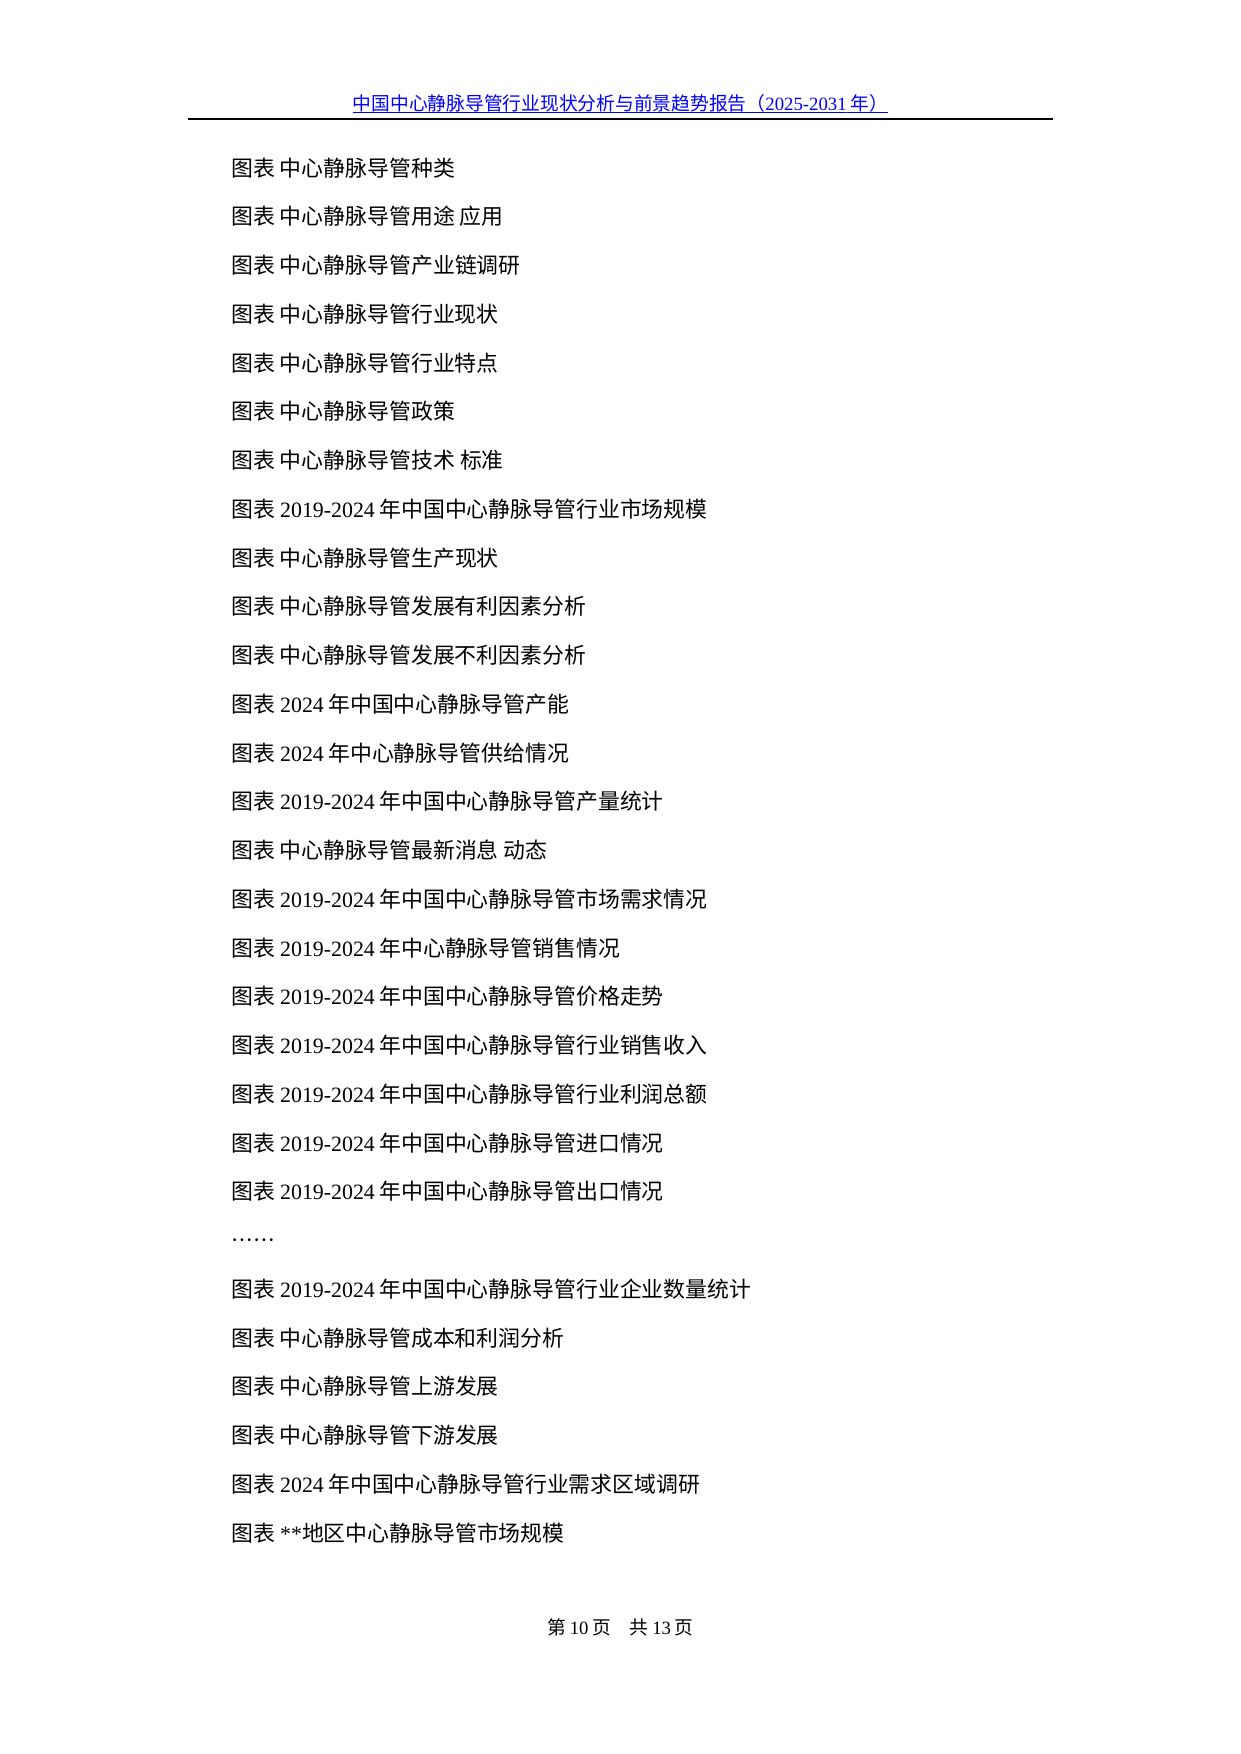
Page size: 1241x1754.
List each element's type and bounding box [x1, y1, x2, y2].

text [187, 150, 1053, 1548]
